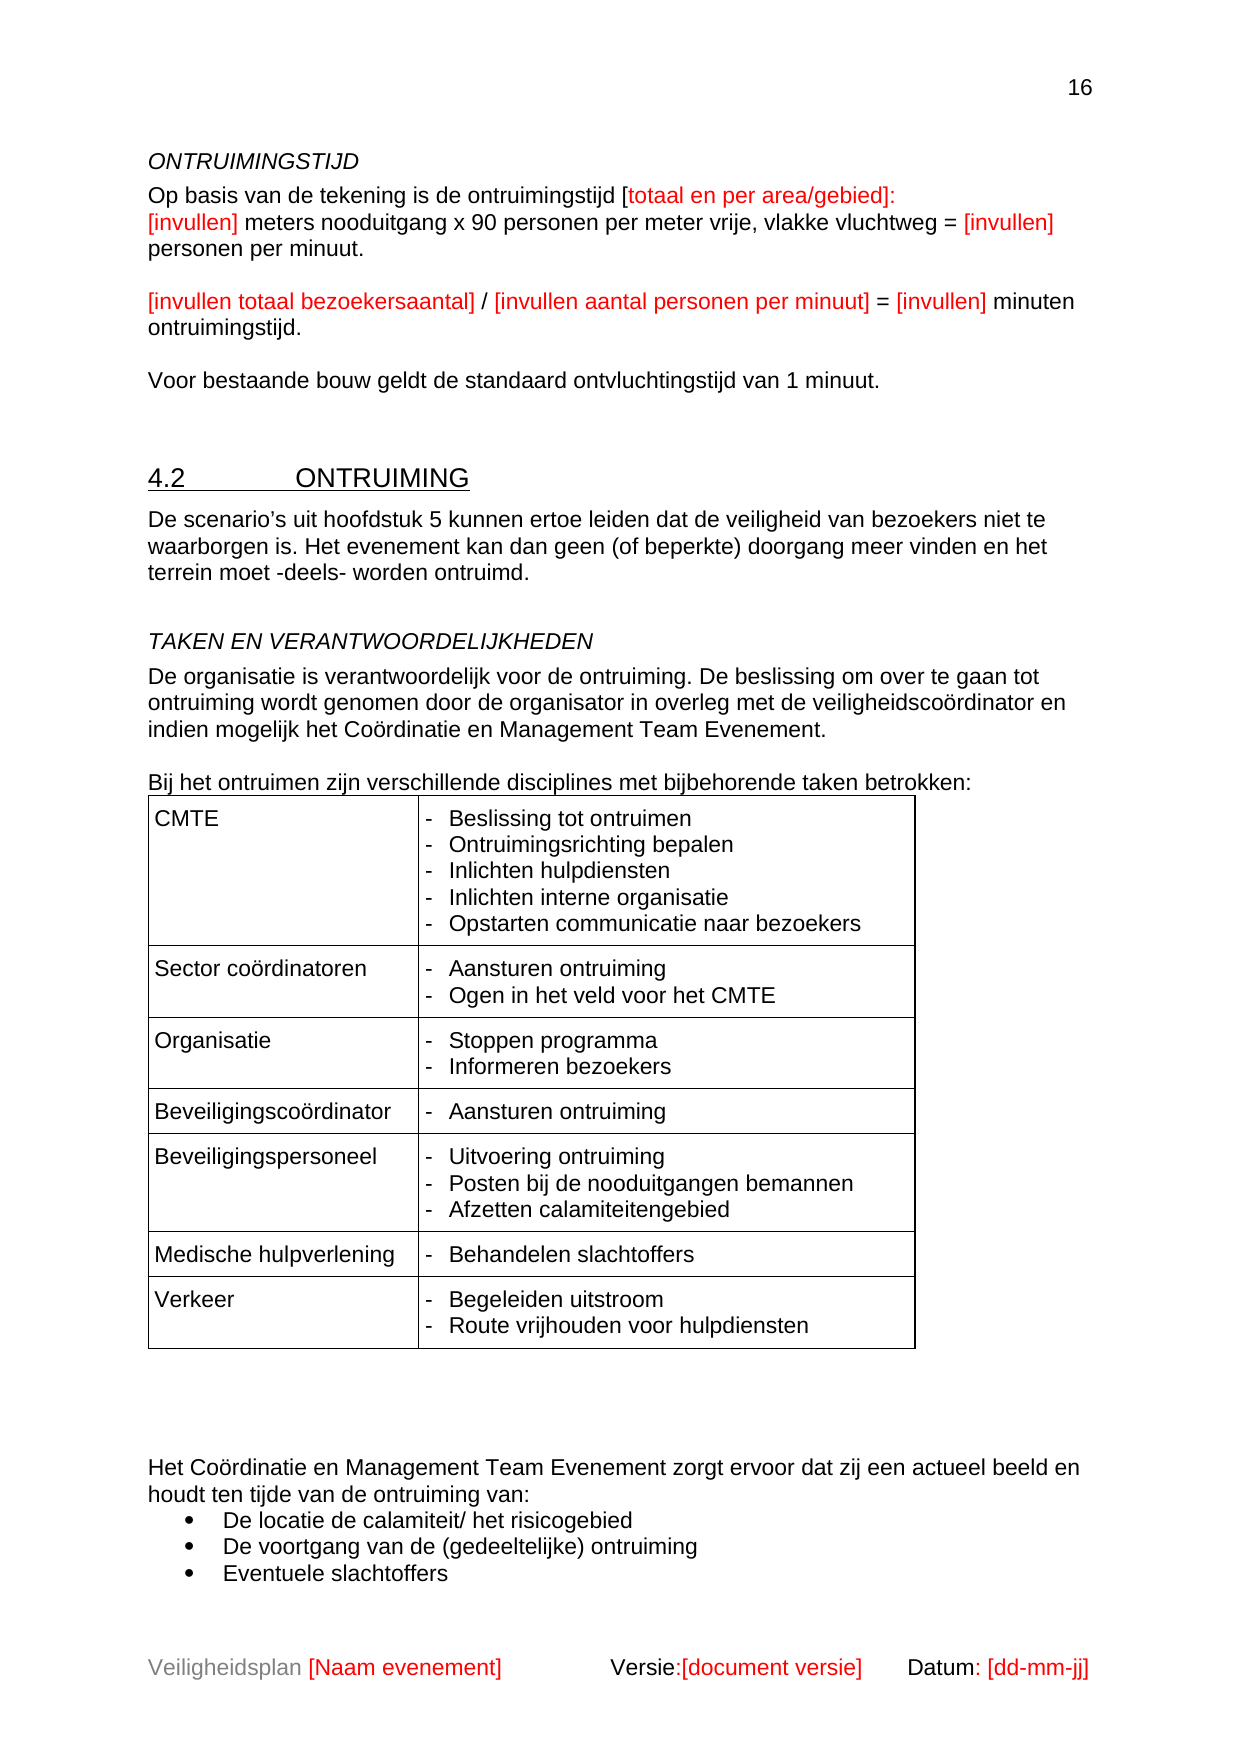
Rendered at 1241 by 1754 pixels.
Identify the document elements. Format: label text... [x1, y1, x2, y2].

subtitle 4.2 ONTRUIMING [148, 462, 1093, 494]
text De organisatie is verantwoordelijk voor de ontruiming. De beslissing om over te gaan tot ontruiming wordt genomen door de organisator in overleg met de veiligheidscoördinator en indien mogelijk het Coördinatie en Management Team Evenement. [148, 663, 1093, 742]
table_cell Organisatie [149, 1018, 418, 1088]
table_header Beslissing tot ontruimen Ontruimingsrichting bepalen Inlichten hulpdiensten Inlichten interne organisatie Opstarten communicatie naar bezoekers [419, 796, 914, 945]
table_header CMTE [149, 796, 418, 945]
text [invullen] meters nooduitgang x 90 personen per meter vrije, vlakke vluchtweg = [invullen] personen per minuut. [148, 209, 1093, 261]
table_cell Stoppen programma Informeren bezoekers [419, 1018, 914, 1088]
table_cell Uitvoering ontruiming Posten bij de nooduitgangen bemannen Afzetten calamiteitengebied [419, 1134, 914, 1231]
table_cell Beveiligingscoördinator [149, 1089, 418, 1133]
text Bij het ontruimen zijn verschillende disciplines met bijbehorende taken betrokken: [148, 768, 1093, 795]
list Eventuele slachtoffers [185, 1559, 1093, 1586]
list De locatie de calamiteit/ het risicogebied [185, 1507, 1093, 1533]
table_cell Aansturen ontruiming Ogen in het veld voor het CMTE [419, 946, 914, 1017]
table_cell Sector coördinatoren [149, 946, 418, 1017]
table_cell Medische hulpverlening [149, 1232, 418, 1276]
table_cell Beveiligingspersoneel [149, 1134, 418, 1231]
list De voortgang van de (gedeeltelijke) ontruiming [185, 1533, 1093, 1559]
text De scenario’s uit hoofdstuk 5 kunnen ertoe leiden dat de veiligheid van bezoekers niet te waarborgen is. Het evenement kan dan geen (of beperkte) doorgang meer vinden en het terrein moet -deels- worden ontruimd. [148, 506, 1093, 585]
subtitle TAKEN EN VERANTWOORDELIJKHEDEN [148, 628, 1093, 655]
text Op basis van de tekening is de ontruimingstijd [totaal en per area/gebied]: [148, 182, 1093, 209]
table_cell Aansturen ontruiming [419, 1089, 914, 1133]
table_cell Verkeer [149, 1277, 418, 1348]
text Het Coördinatie en Management Team Evenement zorgt ervoor dat zij een actueel beeld en houdt ten tijde van de ontruiming van: [148, 1454, 1093, 1507]
text [invullen totaal bezoekersaantal] / [invullen aantal personen per minuut] = [invullen] minuten ontruimingstijd. [148, 288, 1093, 340]
table_cell Behandelen slachtoffers [419, 1232, 914, 1276]
table_cell Begeleiden uitstroom Route vrijhouden voor hulpdiensten [419, 1277, 914, 1348]
text Voor bestaande bouw geldt de standaard ontvluchtingstijd van 1 minuut. [148, 367, 1093, 393]
subtitle ONTRUIMINGSTIJD [148, 148, 1093, 174]
